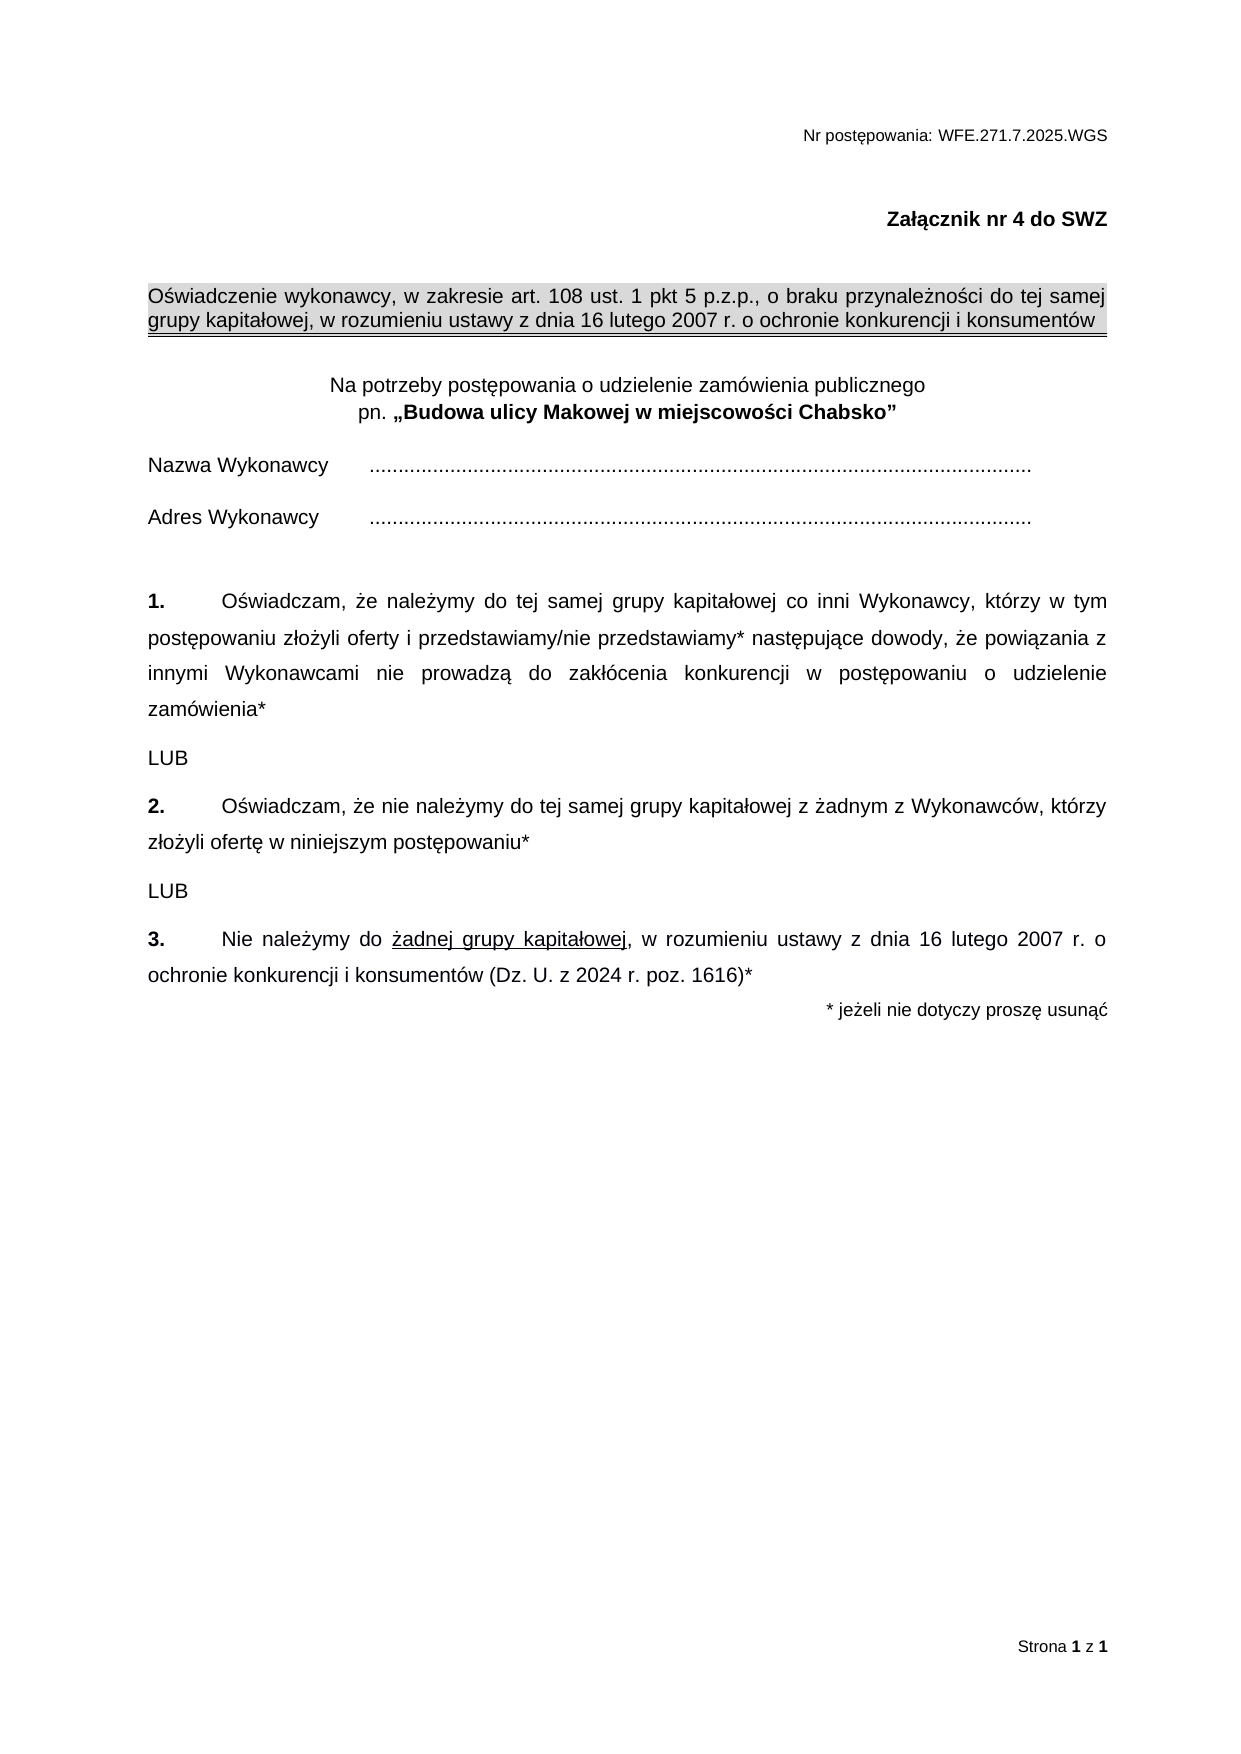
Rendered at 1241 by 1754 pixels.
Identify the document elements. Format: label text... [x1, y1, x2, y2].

list Nie należymy do żadnej grupy kapitałowej, w rozumieniu ustawy z dnia 16 lutego 2007 r. o ochronie konkurencji i konsumentów (Dz. U. z 2024 r. poz. 1616)* [148, 927, 1107, 987]
text Oświadczenie wykonawcy, w zakresie art. 108 ust. 1 pkt 5 p.z.p., o braku przynależności do tej samej grupy kapitałowej, w rozumieniu ustawy z dnia 16 lutego 2007 r. o ochronie konkurencji i konsumentów [148, 283, 1107, 333]
text Na potrzeby postępowania o udzielenie zamówienia publicznego [148, 372, 1107, 396]
text Załącznik nr 4 do SWZ [148, 207, 1107, 231]
text Nazwa Wykonawcy ................................................................................................................... [148, 452, 1107, 476]
list Oświadczam, że nie należymy do tej samej grupy kapitałowej z żadnym z Wykonawców, którzy złożyli ofertę w niniejszym postępowaniu* [148, 794, 1107, 854]
list Oświadczam, że należymy do tej samej grupy kapitałowej co inni Wykonawcy, którzy w tym postępowaniu złożyli oferty i przedstawiamy/nie przedstawiamy* następujące dowody, że powiązania z innymi Wykonawcami nie prowadzą do zakłócenia konkurencji w postępowaniu o udzielenie zamówienia* [148, 589, 1107, 721]
text pn. „Budowa ulicy Makowej w miejscowości Chabsko” [148, 400, 1107, 424]
text LUB [148, 878, 1107, 902]
list * jeżeli nie dotyczy proszę usunąć [148, 999, 1107, 1020]
text LUB [148, 746, 1107, 769]
text Adres Wykonawcy ................................................................................................................... [148, 505, 1107, 529]
